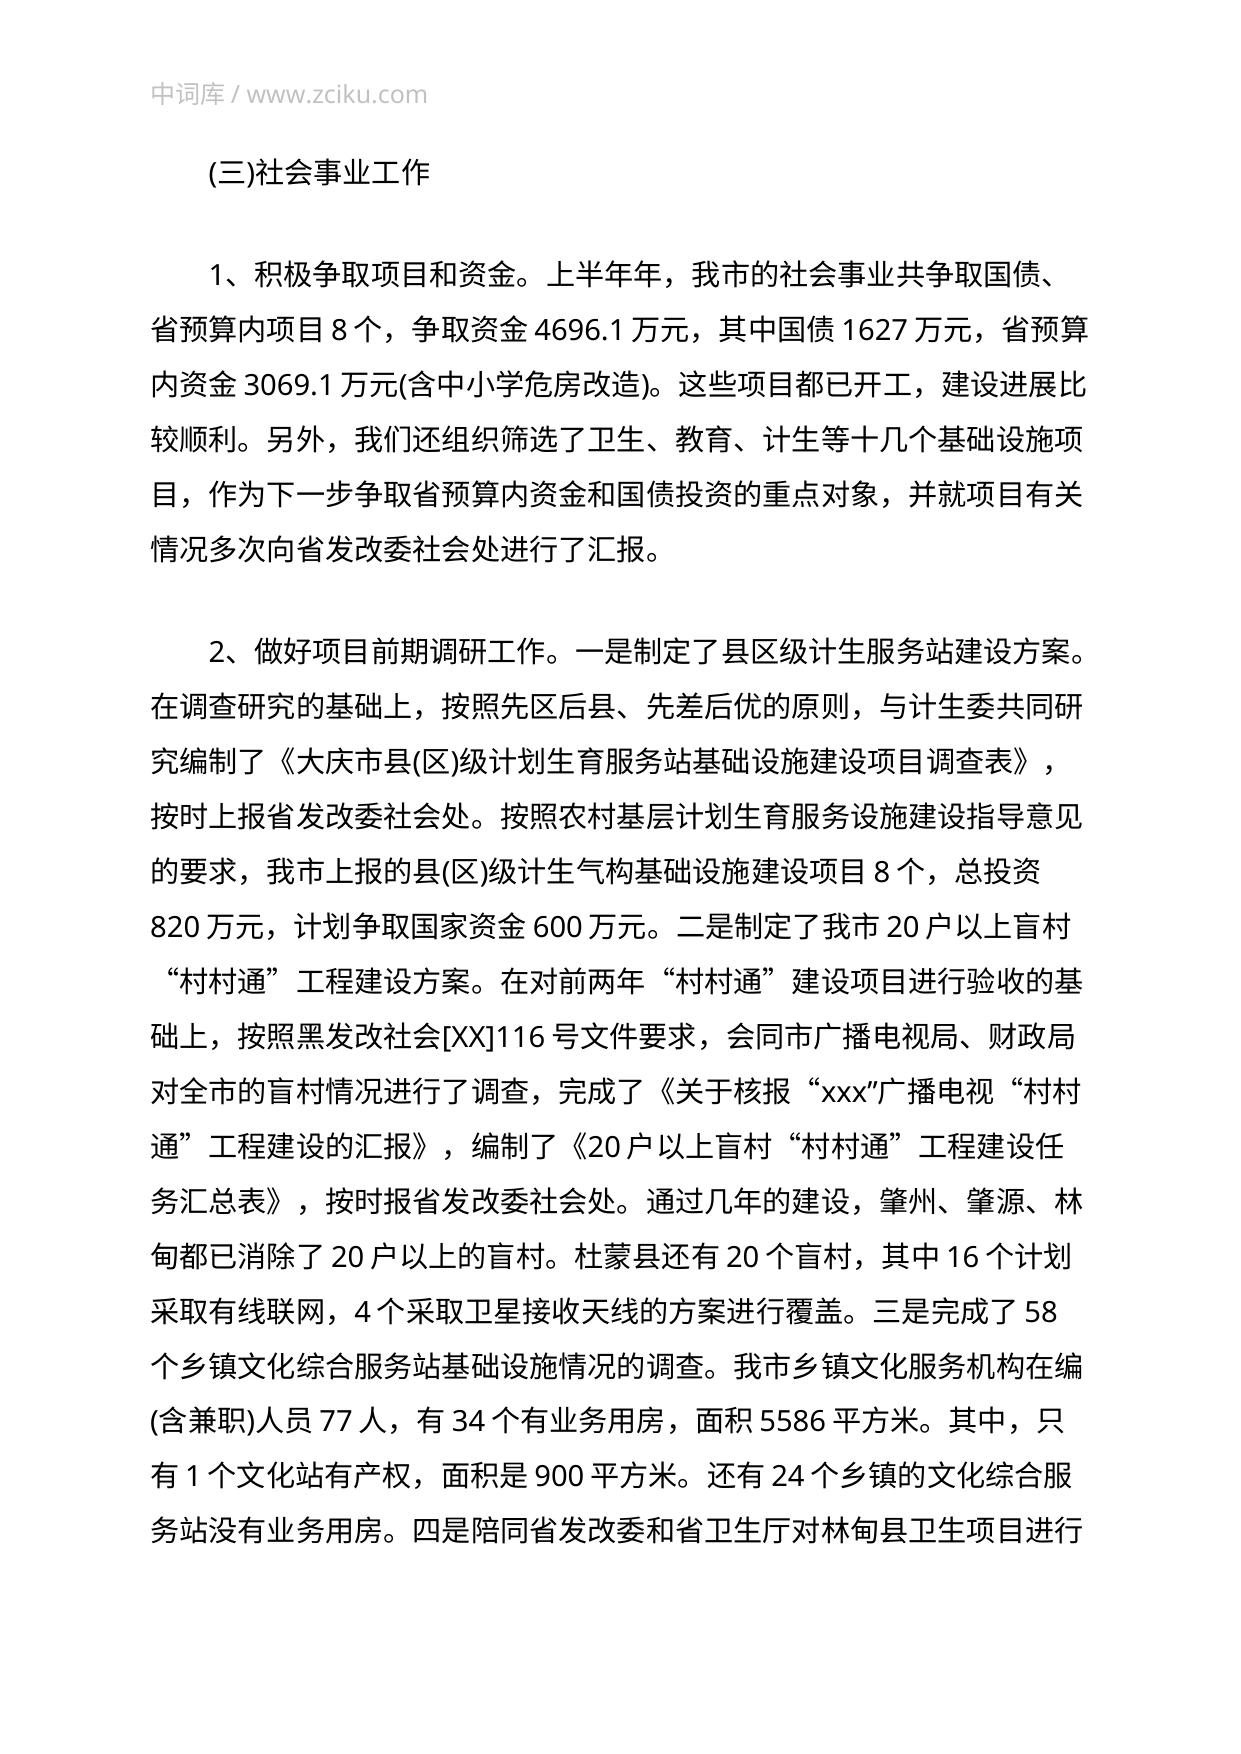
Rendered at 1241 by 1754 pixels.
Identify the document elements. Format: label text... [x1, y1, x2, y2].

text 1、积极争取项目和资金。上半年年，我市的社会事业共争取国债、省预算内项目8个，争取资金4696.1万元，其中国债1627万元，省预算内资金3069.1万元(含中小学危房改造)。这些项目都已开工，建设进展比较顺利。另外，我们还组织筛选了卫生、教育、计生等十几个基础设施项目，作为下一步争取省预算内资金和国债投资的重点对象，并就项目有关情况多次向省发改委社会处进行了汇报。 [150, 252, 1090, 569]
text (三)社会事业工作 [150, 150, 1090, 192]
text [150, 628, 1090, 1550]
